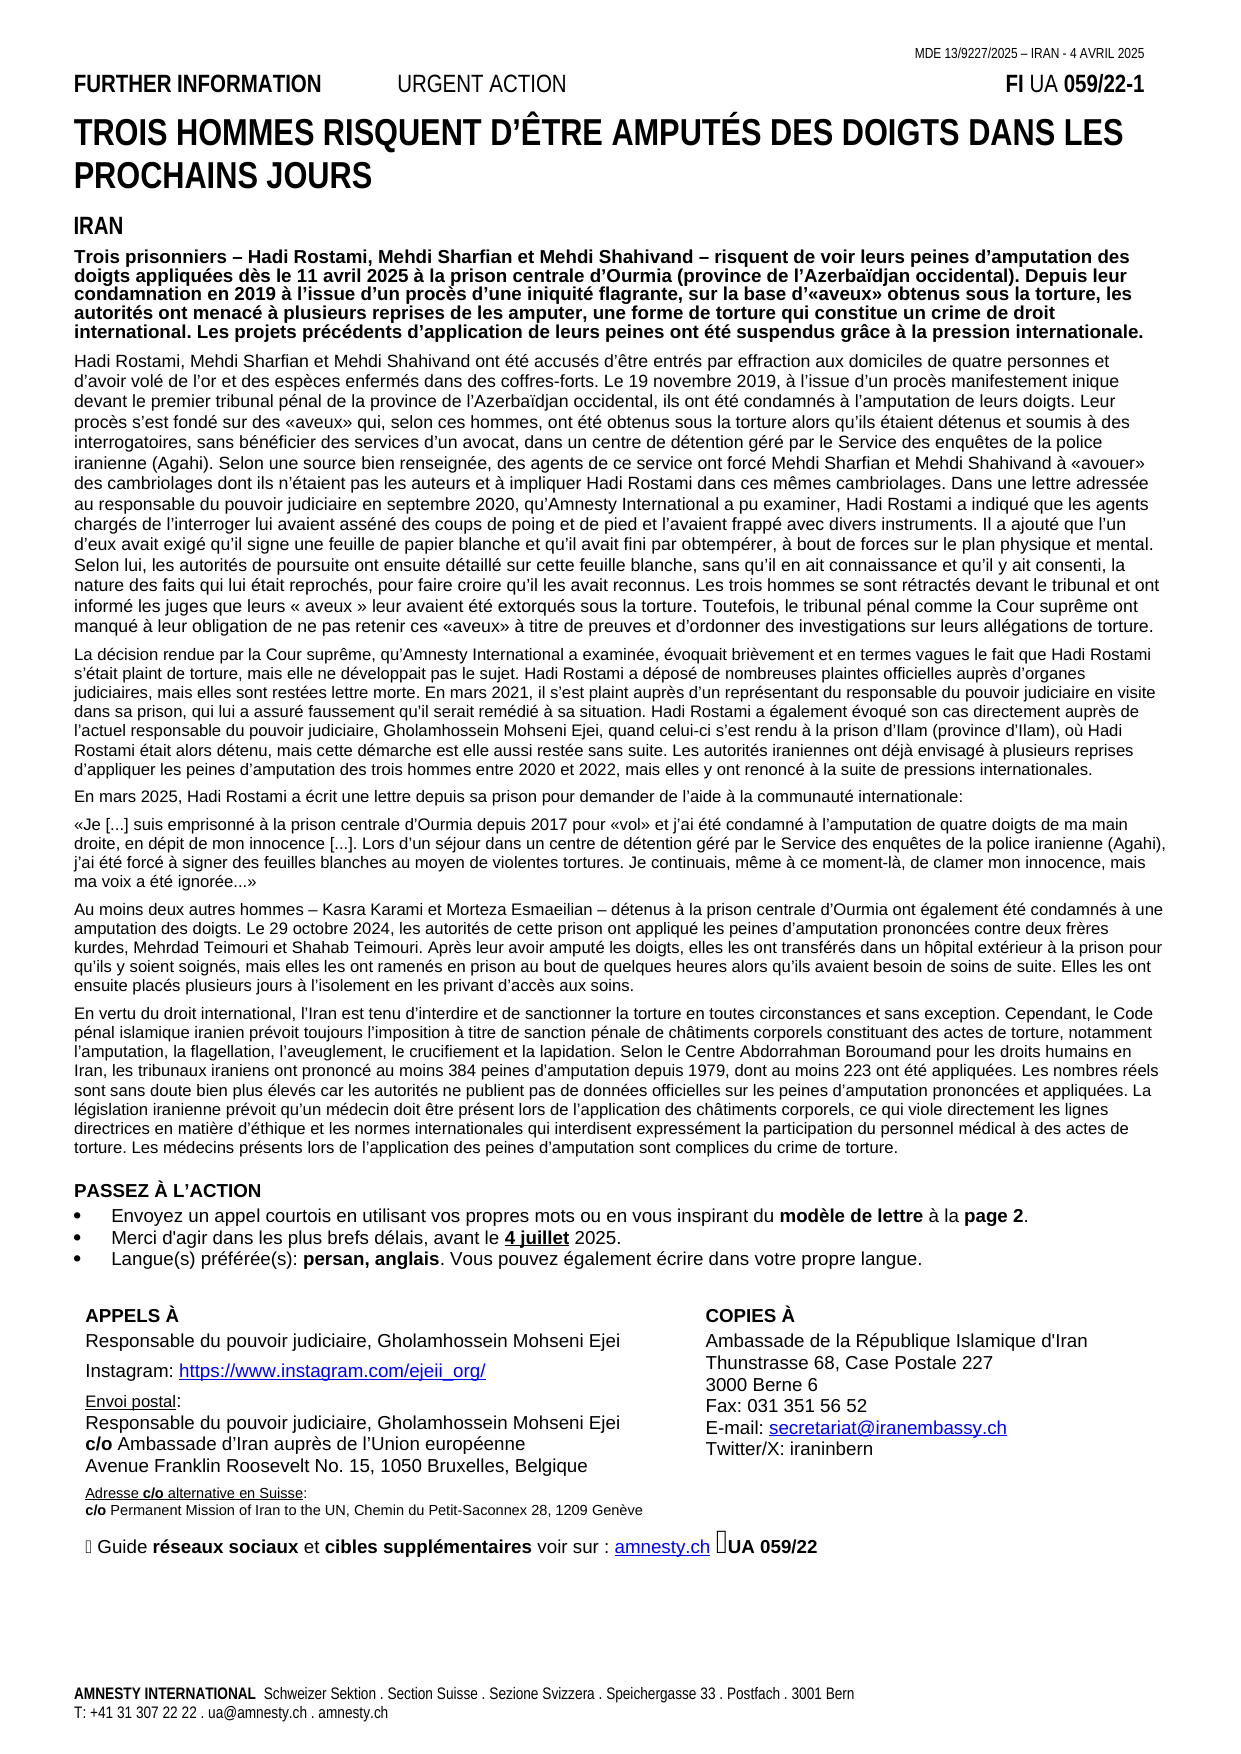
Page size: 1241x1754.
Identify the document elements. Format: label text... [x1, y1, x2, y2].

table_cell Responsable du pouvoir judiciaire, Gholamhossein Mohseni Ejei Instagram: https://www.instagram.com/ejeii_org/ Envoi postal: Responsable du pouvoir judiciaire, Gholamhossein Mohseni Ejei c/o Ambassade d’Iran auprès de l’Union européenne Avenue Franklin Roosevelt No. 15, 1050 Bruxelles, Belgique Adresse c/o alternative en Suisse: c/o Permanent Mission of Iran to the UN, Chemin du Petit-Saconnex 28, 1209 Genève [74, 1330, 694, 1518]
list Merci d'agir dans les plus brefs délais, avant le 4 juillet 2025. [74, 1227, 1167, 1248]
text En mars 2025, Hadi Rostami a écrit une lettre depuis sa prison pour demander de l’aide à la communauté internationale: [74, 787, 1167, 806]
table_cell Trois hommes risquent d’être amputés des doigts dans les prochains jours [74, 111, 1156, 209]
table_header APPELS À [74, 1278, 694, 1330]
table_cell FURTHER INFORMATION [74, 70, 386, 111]
text PASSEZ À L’ACTION [74, 1182, 1167, 1201]
table_header MDE 13/9227/2025 – Iran - 4 avril 2025 [74, 44, 1156, 69]
table_cell IRAN [74, 209, 1156, 248]
table_cell FI UA 059/22-1 [795, 70, 1156, 111]
table_header COPIES À [694, 1278, 1167, 1330]
text Trois prisonniers – Hadi Rostami, Mehdi Sharfian et Mehdi Shahivand – risquent de voir leurs peines d’amputation des doigts appliquées dès le 11 avril 2025 à la prison centrale d’Ourmia (province de l’Azerbaïdjan occidental). Depuis leur condamnation en 2019 à l’issue d’un procès d’une iniquité flagrante, sur la base d’«aveux» obtenus sous la torture, les autorités ont menacé à plusieurs reprises de les amputer, une forme de torture qui constitue un crime de droit international. Les projets précédents d’application de leurs peines ont été suspendus grâce à la pression internationale. [74, 248, 1167, 342]
table_cell Ambassade de la République Islamique d'Iran Thunstrasse 68, Case Postale 227 3000 Berne 6 Fax: 031 351 56 52 E-mail: secretariat@iranembassy.ch Twitter/X: iraninbern [694, 1330, 1167, 1518]
text Hadi Rostami, Mehdi Sharfian et Mehdi Shahivand ont été accusés d’être entrés par effraction aux domiciles de quatre personnes et d’avoir volé de l’or et des espèces enfermés dans des coffres-forts. Le 19 novembre 2019, à l’issue d’un procès manifestement inique devant le premier tribunal pénal de la province de l’Azerbaïdjan occidental, ils ont été condamnés à l’amputation de leurs doigts. Leur procès s’est fondé sur des «aveux» qui, selon ces hommes, ont été obtenus sous la torture alors qu’ils étaient détenus et soumis à des interrogatoires, sans bénéficier des services d’un avocat, dans un centre de détention géré par le Service des enquêtes de la police iranienne (Agahi). Selon une source bien renseignée, des agents de ce service ont forcé Mehdi Sharfian et Mehdi Shahivand à «avouer» des cambriolages dont ils n’étaient pas les auteurs et à impliquer Hadi Rostami dans ces mêmes cambriolages. Dans une lettre adressée au responsable du pouvoir judiciaire en septembre 2020, qu’Amnesty International a pu examiner, Hadi Rostami a indiqué que les agents chargés de l’interroger lui avaient asséné des coups de poing et de pied et l’avaient frappé avec divers instruments. Il a ajouté que l’un d’eux avait exigé qu’il signe une feuille de papier blanche et qu’il avait fini par obtempérer, à bout de forces sur le plan physique et mental. Selon lui, les autorités de poursuite ont ensuite détaillé sur cette feuille blanche, sans qu’il en ait connaissance et qu’il y ait consenti, la nature des faits qui lui était reprochés, pour faire croire qu’il les avait reconnus. Les trois hommes se sont rétractés devant le tribunal et ont informé les juges que leurs « aveux » leur avaient été extorqués sous la torture. Toutefois, le tribunal pénal comme la Cour suprême ont manqué à leur obligation de ne pas retenir ces «aveux» à titre de preuves et d’ordonner des investigations sur leurs allégations de torture. [74, 350, 1167, 636]
text Au moins deux autres hommes – Kasra Karami et Morteza Esmaeilian – détenus à la prison centrale d’Ourmia ont également été condamnés à une amputation des doigts. Le 29 octobre 2024, les autorités de cette prison ont appliqué les peines d’amputation prononcées contre deux frères kurdes, Mehrdad Teimouri et Shahab Teimouri. Après leur avoir amputé les doigts, elles les ont transférés dans un hôpital extérieur à la prison pour qu’ils y soient soignés, mais elles les ont ramenés en prison au bout de quelques heures alors qu’ils avaient besoin de soins de suite. Elles les ont ensuite placés plusieurs jours à l’isolement en les privant d’accès aux soins. [74, 899, 1167, 995]
list Langue(s) préférée(s): persan, anglais. Vous pouvez également écrire dans votre propre langue. [74, 1248, 1167, 1270]
text La décision rendue par la Cour suprême, qu’Amnesty International a examinée, évoquait brièvement et en termes vagues le fait que Hadi Rostami s’était plaint de torture, mais elle ne développait pas le sujet. Hadi Rostami a déposé de nombreuses plaintes officielles auprès d’organes judiciaires, mais elles sont restées lettre morte. En mars 2021, il s’est plaint auprès d’un représentant du responsable du pouvoir judiciaire en visite dans sa prison, qui lui a assuré faussement qu’il serait remédié à sa situation. Hadi Rostami a également évoqué son cas directement auprès de l’actuel responsable du pouvoir judiciaire, Gholamhossein Mohseni Ejei, quand celui-ci s’est rendu à la prison d’Ilam (province d’Ilam), où Hadi Rostami était alors détenu, mais cette démarche est elle aussi restée sans suite. Les autorités iraniennes ont déjà envisagé à plusieurs reprises d’appliquer les peines d’amputation des trois hommes entre 2020 et 2022, mais elles y ont renoncé à la suite de pressions internationales. [74, 644, 1167, 779]
table_cell URGENT ACTION [386, 70, 795, 111]
table_cell Guide réseaux sociaux et cibles supplémentaires voir sur : amnesty.ch UA 059/22 [74, 1518, 1167, 1561]
text En vertu du droit international, l’Iran est tenu d’interdire et de sanctionner la torture en toutes circonstances et sans exception. Cependant, le Code pénal islamique iranien prévoit toujours l’imposition à titre de sanction pénale de châtiments corporels constituant des actes de torture, notamment l’amputation, la flagellation, l’aveuglement, le crucifiement et la lapidation. Selon le Centre Abdorrahman Boroumand pour les droits humains en Iran, les tribunaux iraniens ont prononcé au moins 384 peines d’amputation depuis 1979, dont au moins 223 ont été appliquées. Les nombres réels sont sans doute bien plus élevés car les autorités ne publient pas de données officielles sur les peines d’amputation prononcées et appliquées. La législation iranienne prévoit qu’un médecin doit être présent lors de l’application des châtiments corporels, ce qui viole directement les lignes directrices en matière d’éthique et les normes internationales qui interdisent expressément la participation du personnel médical à des actes de torture. Les médecins présents lors de l’application des peines d’amputation sont complices du crime de torture. [74, 1004, 1167, 1157]
list Envoyez un appel courtois en utilisant vos propres mots ou en vous inspirant du modèle de lettre à la page 2. [74, 1205, 1167, 1227]
text «Je [...] suis emprisonné à la prison centrale d’Ourmia depuis 2017 pour «vol» et j’ai été condamné à l’amputation de quatre doigts de ma main droite, en dépit de mon innocence [...]. Lors d’un séjour dans un centre de détention géré par le Service des enquêtes de la police iranienne (Agahi), j’ai été forcé à signer des feuilles blanches au moyen de violentes tortures. Je continuais, même à ce moment-là, de clamer mon innocence, mais ma voix a été ignorée...» [74, 814, 1167, 891]
